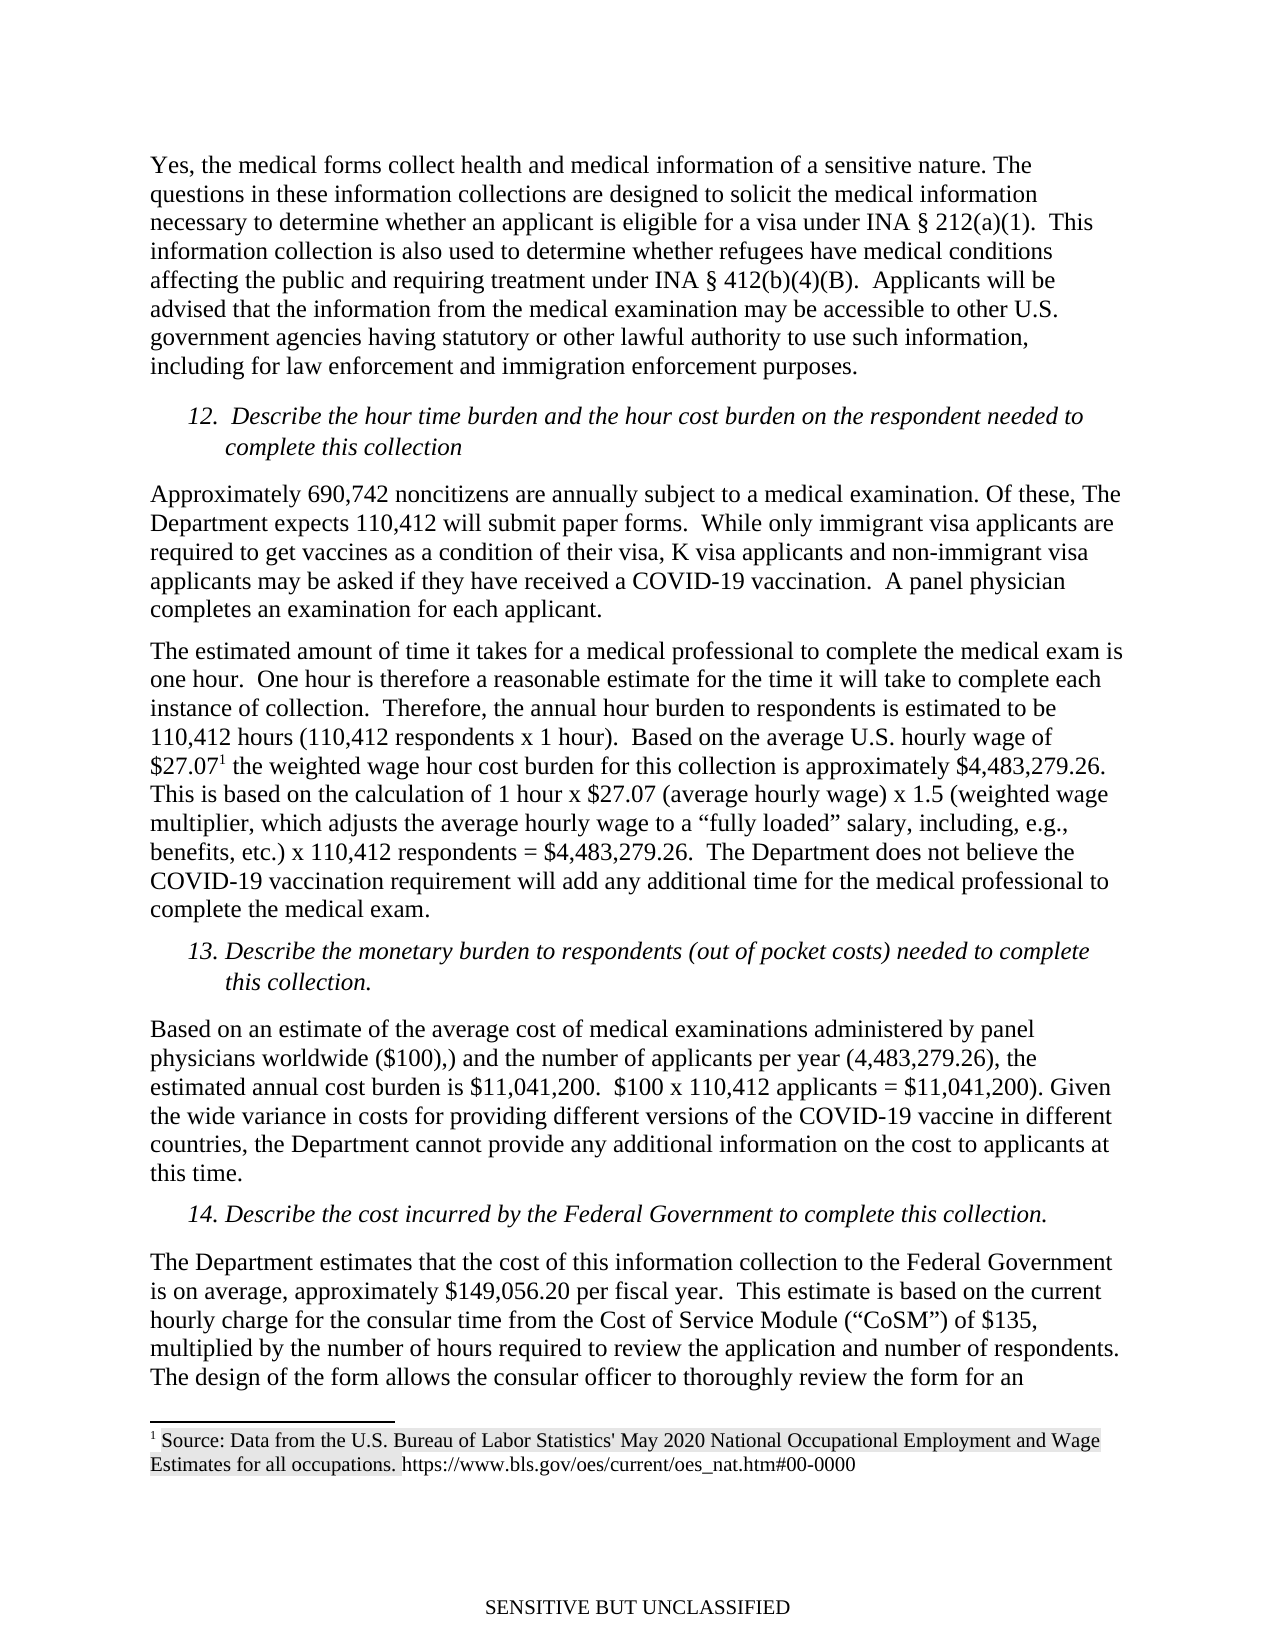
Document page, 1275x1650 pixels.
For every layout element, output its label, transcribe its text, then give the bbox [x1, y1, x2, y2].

text Approximately 690,742 noncitizens are annually subject to a medical examination. Of these, The Department expects 110,412 will submit paper forms. While only immigrant visa applicants are required to get vaccines as a condition of their visa, K visa applicants and non-immigrant visa applicants may be asked if they have received a COVID-19 vaccination. A panel physician completes an examination for each applicant. [150, 479, 1125, 623]
text Yes, the medical forms collect health and medical information of a sensitive nature. The questions in these information collections are designed to solicit the medical information necessary to determine whether an applicant is eligible for a visa under INA § 212(a)(1). This information collection is also used to determine whether refugees have medical conditions affecting the public and requiring treatment under INA § 412(b)(4)(B). Applicants will be advised that the information from the medical examination may be accessible to other U.S. government agencies having statutory or other lawful authority to use such information, including for law enforcement and immigration enforcement purposes. [150, 150, 1125, 380]
text Based on an estimate of the average cost of medical examinations administered by panel physicians worldwide ($100),) and the number of applicants per year (4,483,279.26), the estimated annual cost burden is $11,041,200. $100 x 110,412 applicants = $11,041,200). Given the wide variance in costs for providing different versions of the COVID-19 vaccine in different countries, the Department cannot provide any additional information on the cost to applicants at this time. [150, 1014, 1125, 1187]
text The estimated amount of time it takes for a medical professional to complete the medical exam is one hour. One hour is therefore a reasonable estimate for the time it will take to complete each instance of collection. Therefore, the annual hour burden to respondents is estimated to be 110,412 hours (110,412 respondents x 1 hour). Based on the average U.S. hourly wage of $27.07 the weighted wage hour cost burden for this collection is approximately $4,483,279.26. This is based on the calculation of 1 hour x $27.07 (average hourly wage) x 1.5 (weighted wage multiplier, which adjusts the average hourly wage to a “fully loaded” salary, including, e.g., benefits, etc.) x 110,412 respondents = $4,483,279.26. The Department does not believe the COVID-19 vaccination requirement will add any additional time for the medical professional to complete the medical exam. [150, 636, 1125, 923]
list Describe the cost incurred by the Federal Government to complete this collection. [187, 1199, 1125, 1228]
list Describe the monetary burden to respondents (out of pocket costs) needed to complete this collection. [187, 936, 1125, 996]
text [150, 1247, 1125, 1391]
list Describe the hour time burden and the hour cost burden on the respondent needed to complete this collection [187, 401, 1125, 461]
